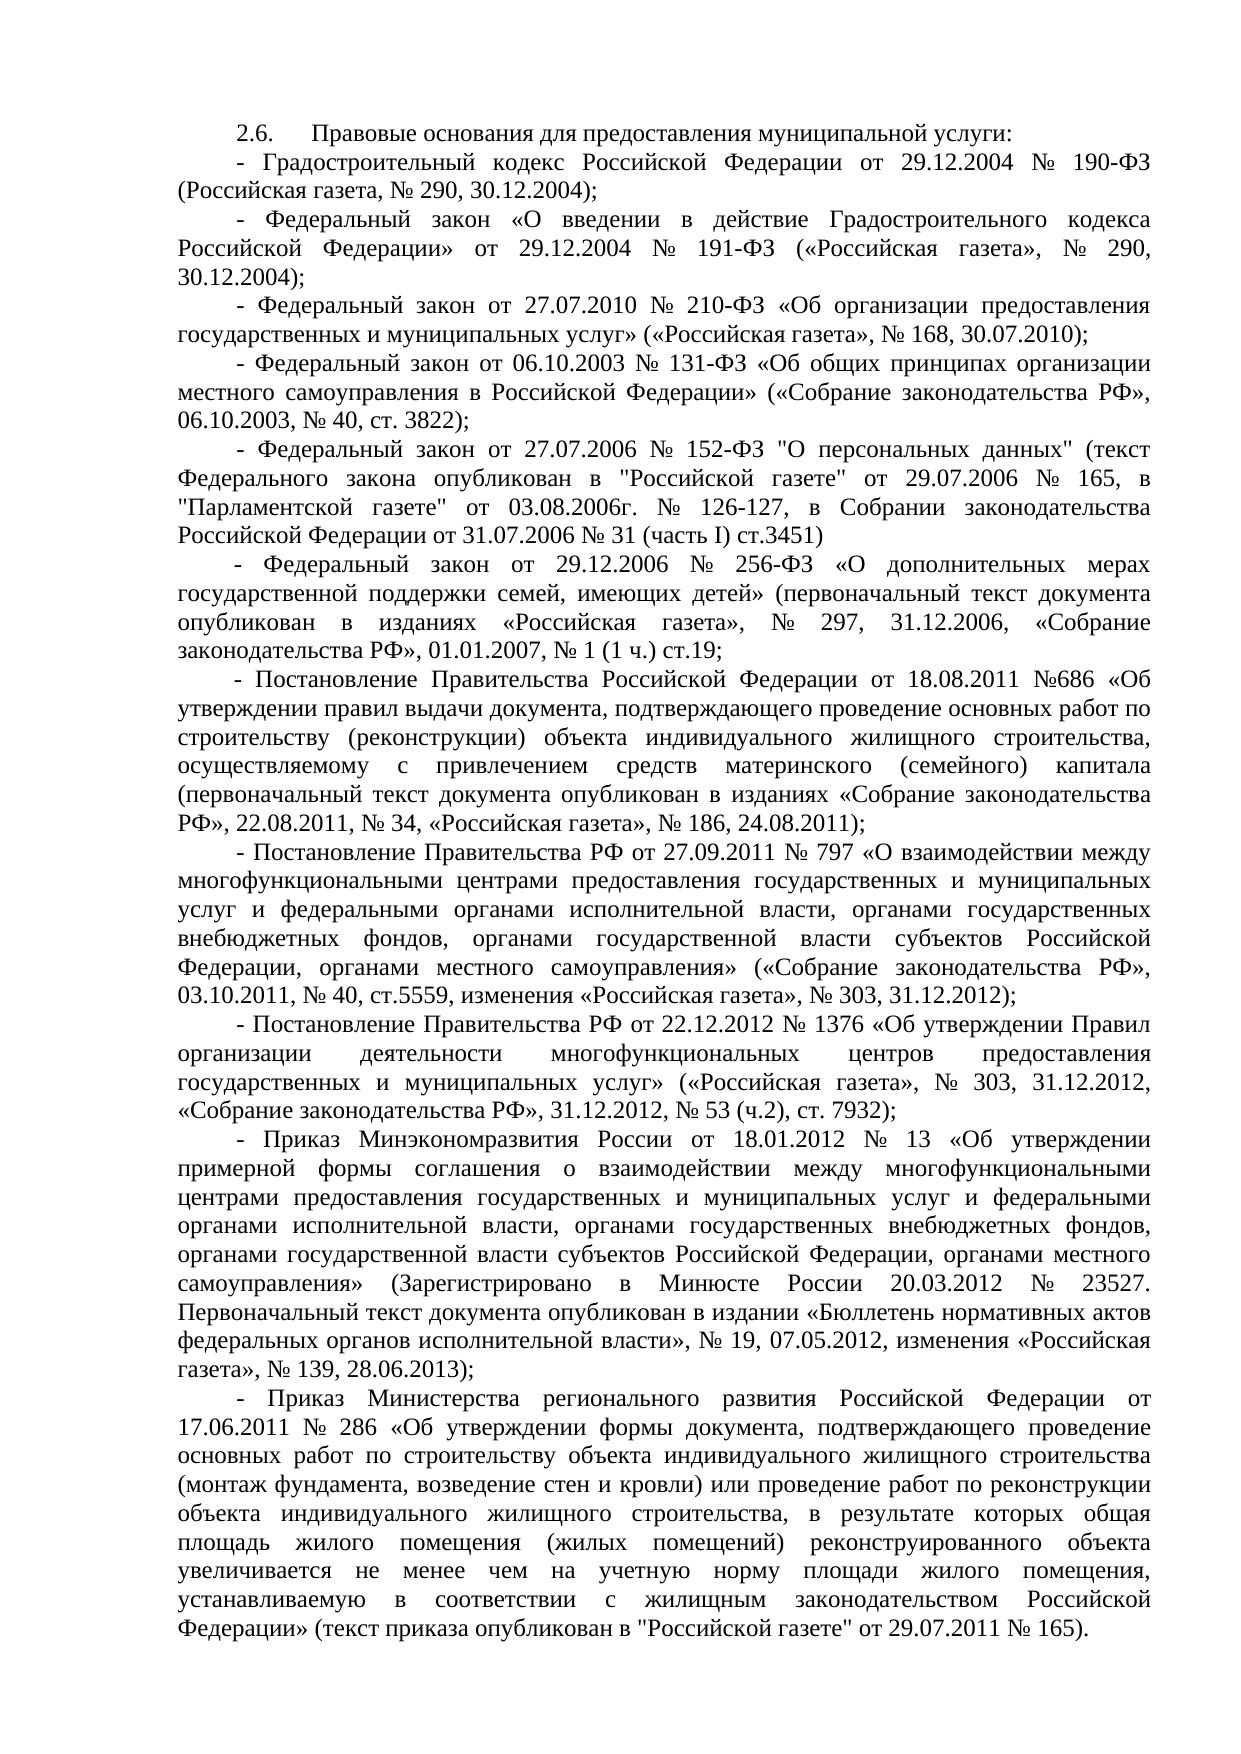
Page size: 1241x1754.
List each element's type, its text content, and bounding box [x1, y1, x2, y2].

text - Федеральный закон от 06.10.2003 № 131-ФЗ «Об общих принципах организации местного самоуправления в Российской Федерации» («Собрание законодательства РФ», 06.10.2003, № 40, ст. 3822); [177, 348, 1152, 434]
text - Федеральный закон от 27.07.2006 № 152-ФЗ "О персональных данных" (текст Федерального закона опубликован в "Российской газете" от 29.07.2006 № 165, в "Парламентской газете" от 03.08.2006г. № 126-127, в Собрании законодательства Российской Федерации от 31.07.2006 № 31 (часть I) ст.3451) [177, 434, 1152, 549]
text - Постановление Правительства РФ от 27.09.2011 № 797 «О взаимодействии между многофункциональными центрами предоставления государственных и муниципальных услуг и федеральными органами исполнительной власти, органами государственных внебюджетных фондов, органами государственной власти субъектов Российской Федерации, органами местного самоуправления» («Собрание законодательства РФ», 03.10.2011, № 40, ст.5559, изменения «Российская газета», № 303, 31.12.2012); [177, 837, 1152, 1009]
text - Федеральный закон от 29.12.2006 № 256-ФЗ «О дополнительных мерах государственной поддержки семей, имеющих детей» (первоначальный текст документа опубликован в изданиях «Российская газета», № 297, 31.12.2006, «Собрание законодательства РФ», 01.01.2007, № 1 (1 ч.) ст.19; [177, 549, 1152, 664]
text - Постановление Правительства РФ от 22.12.2012 № 1376 «Об утверждении Правил организации деятельности многофункциональных центров предоставления государственных и муниципальных услуг» («Российская газета», № 303, 31.12.2012, «Собрание законодательства РФ», 31.12.2012, № 53 (ч.2), ст. 7932); [177, 1009, 1152, 1124]
text - Градостроительный кодекс Российской Федерации от 29.12.2004 № 190-ФЗ (Российская газета, № 290, 30.12.2004); [177, 147, 1152, 204]
list Правовые основания для предоставления муниципальной услуги: [236, 118, 1152, 147]
text - Приказ Министерства регионального развития Российской Федерации от 17.06.2011 № 286 «Об утверждении формы документа, подтверждающего проведение основных работ по строительству объекта индивидуального жилищного строительства (монтаж фундамента, возведение стен и кровли) или проведение работ по реконструкции объекта индивидуального жилищного строительства, в результате которых общая площадь жилого помещения (жилых помещений) реконструированного объекта увеличивается не менее чем на учетную норму площади жилого помещения, устанавливаемую в соответствии с жилищным законодательством Российской Федерации» (текст приказа опубликован в "Российской газете" от 29.07.2011 № 165). [177, 1383, 1152, 1642]
text - Приказ Минэкономразвития России от 18.01.2012 № 13 «Об утверждении примерной формы соглашения о взаимодействии между многофункциональными центрами предоставления государственных и муниципальных услуг и федеральными органами исполнительной власти, органами государственных внебюджетных фондов, органами государственной власти субъектов Российской Федерации, органами местного самоуправления» (Зарегистрировано в Минюсте России 20.03.2012 № 23527. Первоначальный текст документа опубликован в издании «Бюллетень нормативных актов федеральных органов исполнительной власти», № 19, 07.05.2012, изменения «Российская газета», № 139, 28.06.2013); [177, 1124, 1152, 1383]
text - Федеральный закон «О введении в действие Градостроительного кодекса Российской Федерации» от 29.12.2004 № 191-ФЗ («Российская газета», № 290, 30.12.2004); [177, 204, 1152, 291]
text - Постановление Правительства Российской Федерации от 18.08.2011 №686 «Об утверждении правил выдачи документа, подтверждающего проведение основных работ по строительству (реконструкции) объекта индивидуального жилищного строительства, осуществляемому с привлечением средств материнского (семейного) капитала (первоначальный текст документа опубликован в изданиях «Собрание законодательства РФ», 22.08.2011, № 34, «Российская газета», № 186, 24.08.2011); [177, 664, 1152, 837]
text - Федеральный закон от 27.07.2010 № 210-ФЗ «Об организации предоставления государственных и муниципальных услуг» («Российская газета», № 168, 30.07.2010); [177, 291, 1152, 348]
